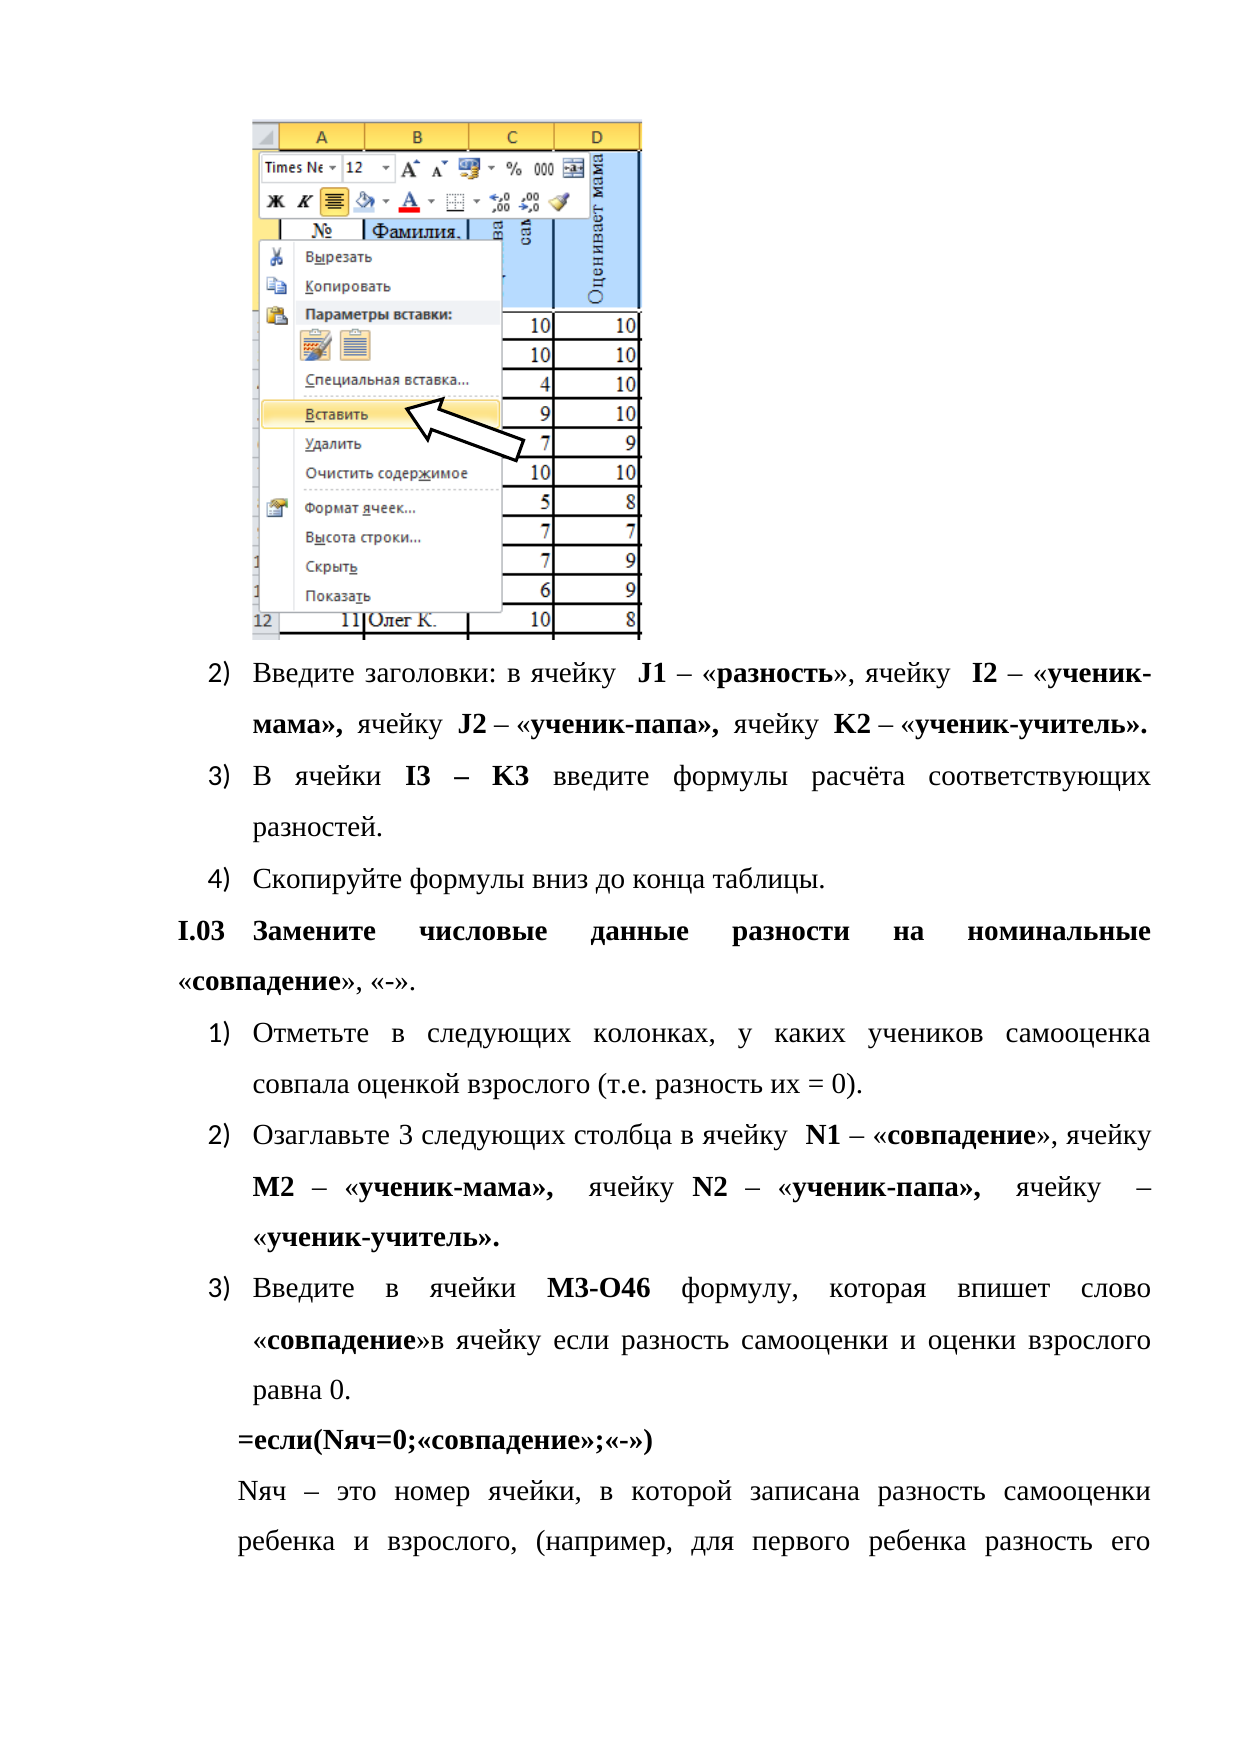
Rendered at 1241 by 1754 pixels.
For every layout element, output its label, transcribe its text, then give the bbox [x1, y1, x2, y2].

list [237, 1473, 1152, 1557]
list Замените числовые данные разности на номинальные «совпадение», «-». [177, 913, 1152, 997]
list В ячейки I3 – K3 введите формулы расчёта соответствующих разностей. [207, 757, 1152, 843]
list Скопируйте формулы вниз до конца таблицы. [207, 860, 1152, 895]
picture [252, 118, 643, 640]
list Введите в ячейки М3-О46 формулу, которая впишет слово «совпадение»в ячейку если разность самооценки и оценки взрослого равна 0. [207, 1269, 1152, 1406]
list Озаглавьте 3 следующих столбца в ячейку N1 – «совпадение», ячейку M2 – «ученик-мама», ячейку N2 – «ученик-папа», ячейку – «ученик-учитель». [207, 1116, 1152, 1253]
list Отметьте в следующих колонках, у каких учеников самооценка совпала оценкой взрослого (т.е. разность их = 0). [207, 1014, 1152, 1100]
list =если(Nяч=0;«совпадение»;«-») [237, 1422, 1152, 1456]
list Введите заголовки: в ячейку J1 – «разность», ячейку I2 – «ученик-мама», ячейку J2 – «ученик-папа», ячейку K2 – «ученик-учитель». [207, 654, 1152, 740]
